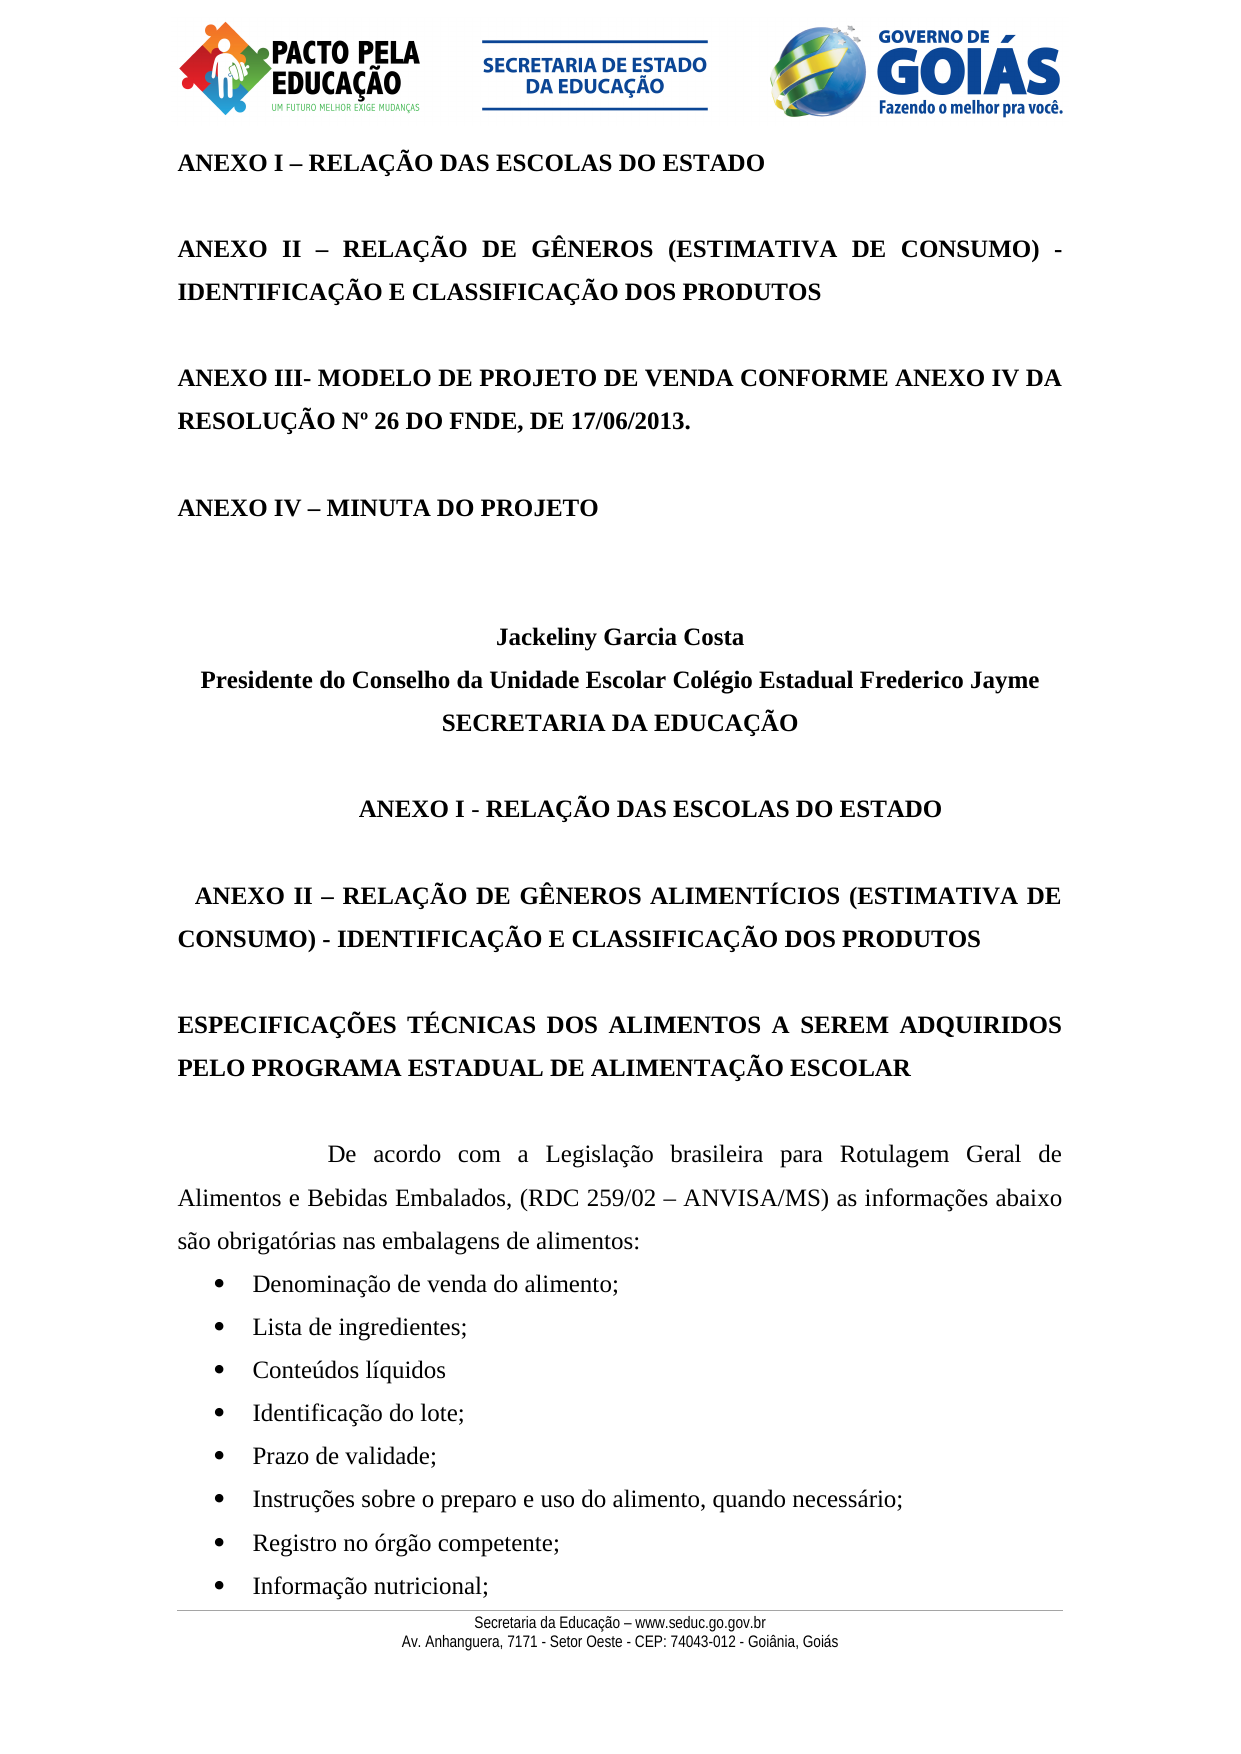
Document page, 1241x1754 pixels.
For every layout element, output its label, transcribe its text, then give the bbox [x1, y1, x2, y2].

list Registro no órgão competente; [215, 1528, 1063, 1556]
text De acordo com a Legislação brasileira para Rotulagem Geral de Alimentos e Bebidas Embalados, (RDC 259/02 – ANVISA/MS) as informações abaixo são obrigatórias nas embalagens de alimentos: [177, 1139, 1063, 1254]
list Informação nutricional; [215, 1571, 1063, 1599]
text ANEXO III- MODELO DE PROJETO DE VENDA CONFORME ANEXO IV DA RESOLUÇÃO Nº 26 DO FNDE, DE 17/06/2013. [177, 363, 1063, 435]
list Lista de ingredientes; [215, 1312, 1063, 1341]
text ANEXO II – RELAÇÃO DE GÊNEROS ALIMENTÍCIOS (ESTIMATIVA DE CONSUMO) - IDENTIFICAÇÃO E CLASSIFICAÇÃO DOS PRODUTOS [177, 881, 1063, 953]
text Jackeliny Garcia Costa [177, 622, 1063, 651]
picture [170, 17, 1070, 126]
list Denominação de venda do alimento; [215, 1269, 1063, 1298]
text ANEXO I - RELAÇÃO DAS ESCOLAS DO ESTADO [177, 794, 1063, 823]
list Prazo de validade; [215, 1441, 1063, 1470]
list Instruções sobre o preparo e uso do alimento, quando necessário; [215, 1484, 1063, 1513]
text ANEXO IV – MINUTA DO PROJETO [177, 493, 1063, 521]
list Identificação do lote; [215, 1398, 1063, 1427]
text ANEXO I – RELAÇÃO DAS ESCOLAS DO ESTADO [177, 148, 1063, 176]
text ANEXO II – RELAÇÃO DE GÊNEROS (ESTIMATIVA DE CONSUMO) - IDENTIFICAÇÃO E CLASSIFICAÇÃO DOS PRODUTOS [177, 234, 1063, 306]
text ESPECIFICAÇÕES TÉCNICAS DOS ALIMENTOS A SEREM ADQUIRIDOS PELO PROGRAMA ESTADUAL DE ALIMENTAÇÃO ESCOLAR [177, 1010, 1063, 1082]
list Conteúdos líquidos [215, 1355, 1063, 1384]
text Presidente do Conselho da Unidade Escolar Colégio Estadual Frederico Jayme [177, 665, 1063, 694]
text SECRETARIA DA EDUCAÇÃO [177, 708, 1063, 737]
